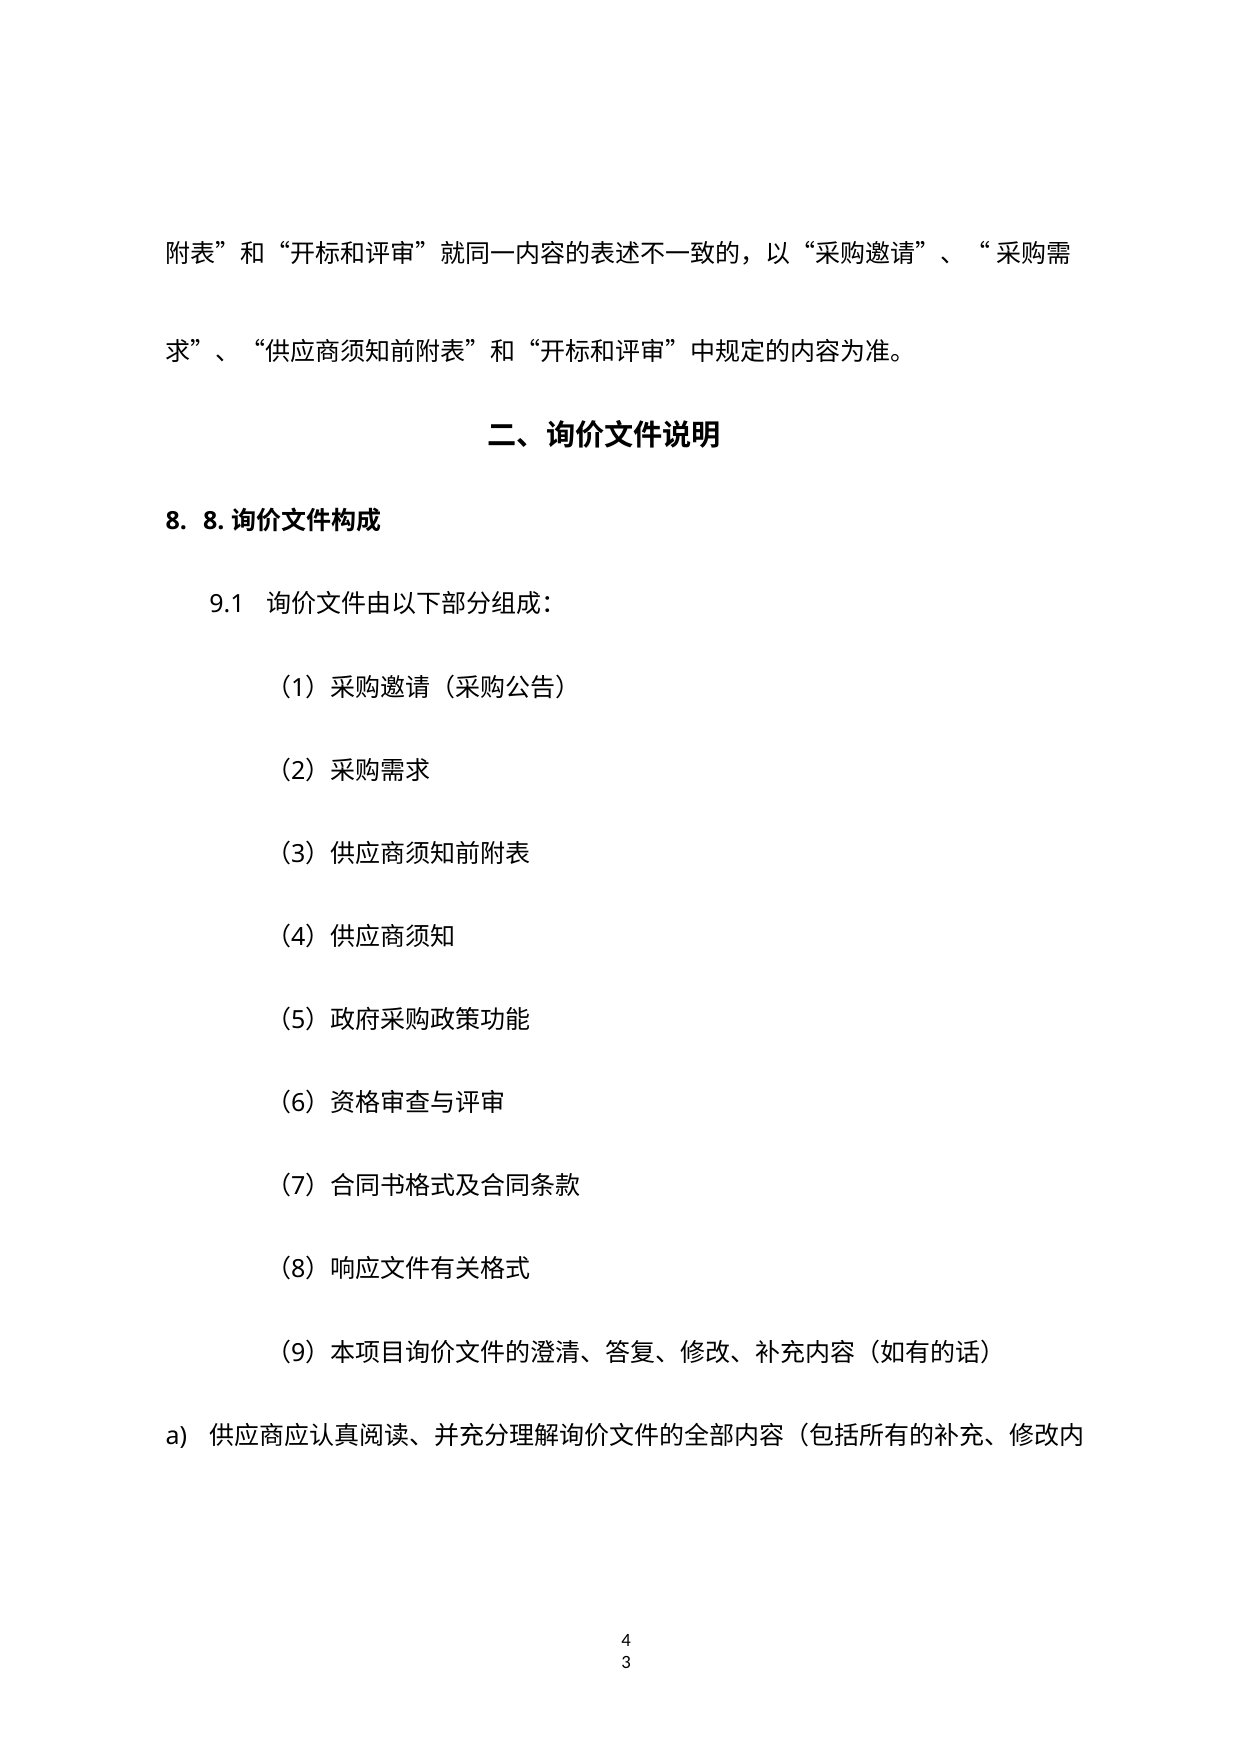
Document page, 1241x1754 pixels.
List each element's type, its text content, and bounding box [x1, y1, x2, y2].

list 询价文件由以下部分组成： [209, 569, 1087, 634]
text （4）供应商须知 [266, 902, 1087, 967]
text （7）合同书格式及合同条款 [266, 1151, 1087, 1216]
text （8）响应文件有关格式 [266, 1234, 1087, 1299]
text （5）政府采购政策功能 [266, 985, 1087, 1050]
text 二、询价文件说明 [165, 400, 1087, 465]
text （9）本项目询价文件的澄清、答复、修改、补充内容（如有的话） [266, 1318, 1087, 1383]
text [165, 219, 1087, 382]
text （6）资格审查与评审 [266, 1068, 1087, 1133]
text （3）供应商须知前附表 [266, 819, 1087, 884]
text （1）采购邀请（采购公告） [266, 653, 1087, 718]
text （2）采购需求 [266, 736, 1087, 801]
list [165, 1401, 1087, 1466]
list 8. 询价文件构成 [165, 486, 1087, 551]
